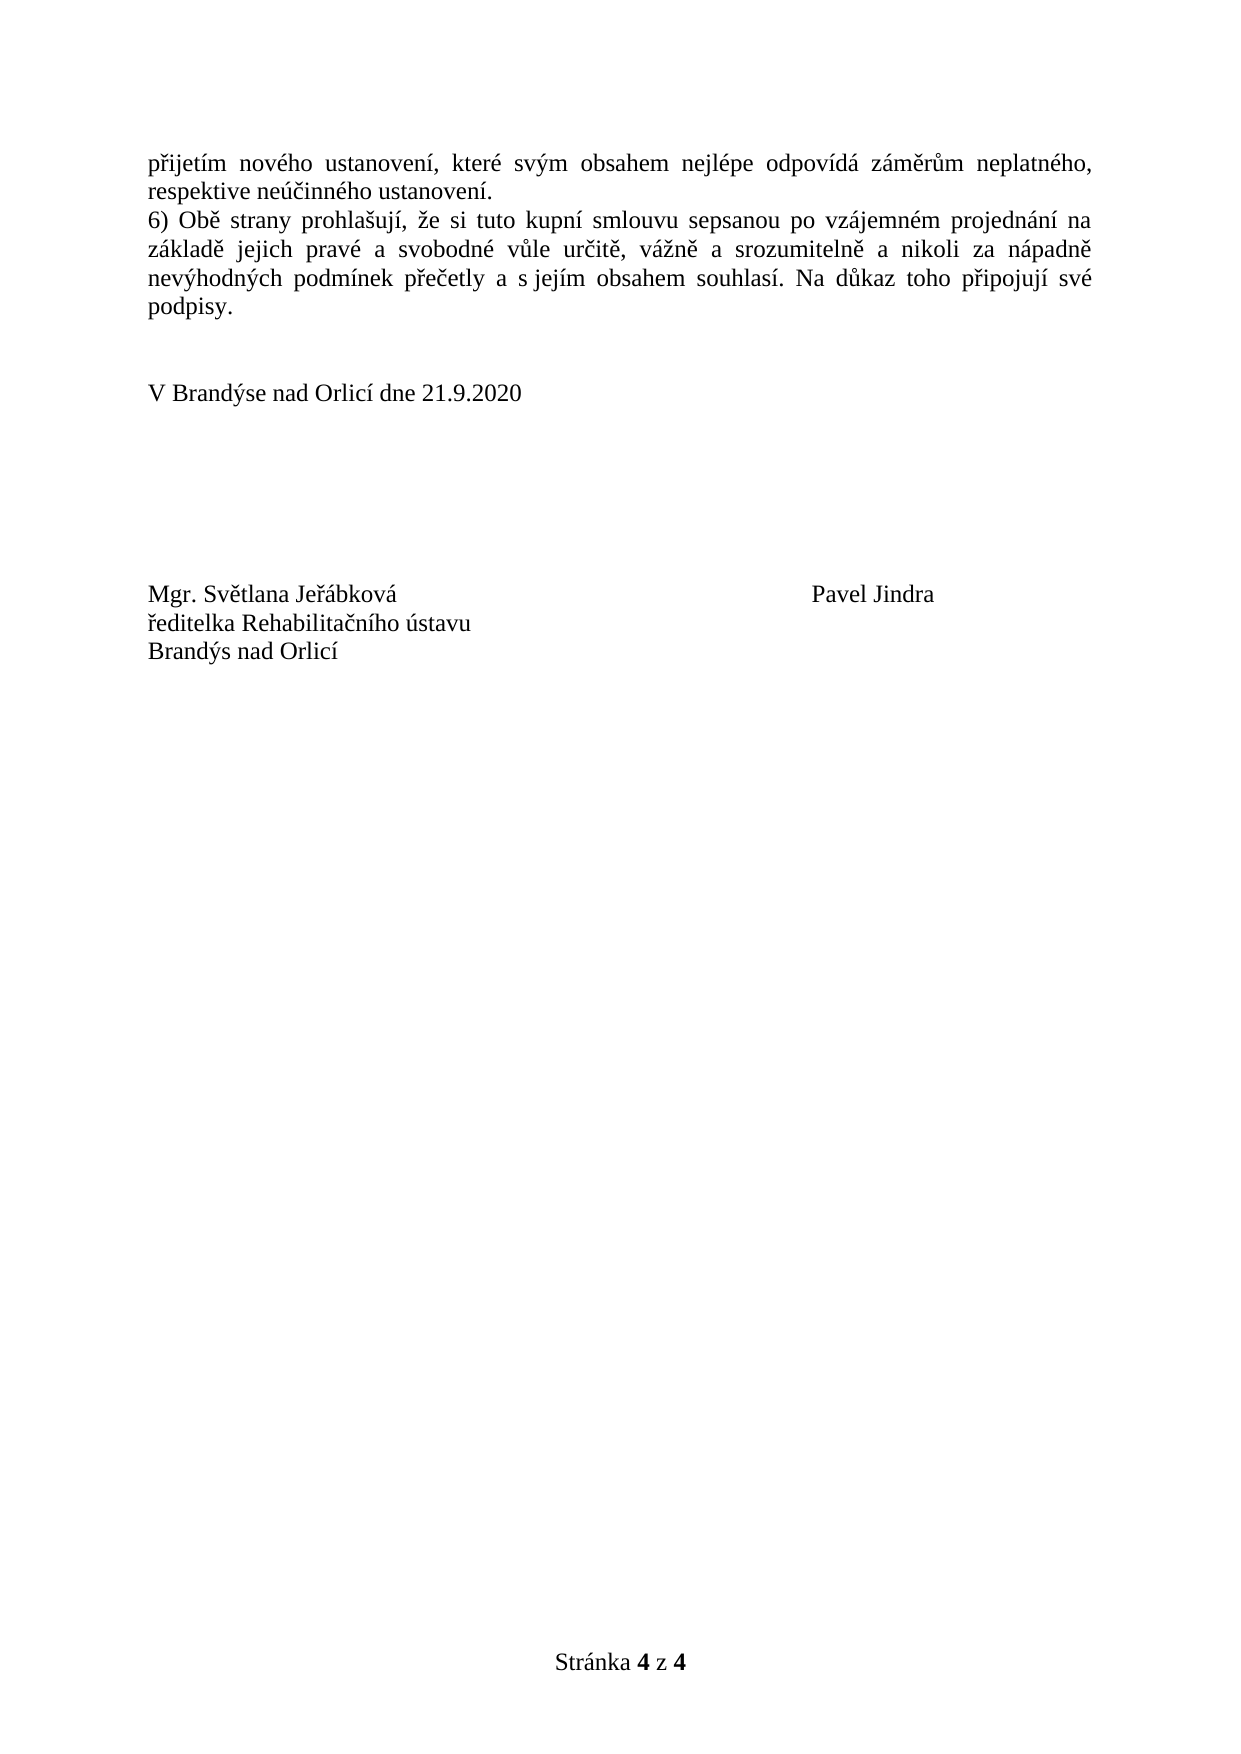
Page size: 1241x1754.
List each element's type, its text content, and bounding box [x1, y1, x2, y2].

text ředitelka Rehabilitačního ústavu [148, 608, 1093, 636]
text V Brandýse nad Orlicí dne 21.9.2020 [148, 378, 1093, 406]
text Mgr. Světlana Jeřábková Pavel Jindra [148, 579, 1093, 608]
text Brandýs nad Orlicí [148, 636, 1093, 665]
text 6) Obě strany prohlašují, že si tuto kupní smlouvu sepsanou po vzájemném projednání na základě jejich pravé a svobodné vůle určitě, vážně a srozumitelně a nikoli za nápadně nevýhodných podmínek přečetly a s jejím obsahem souhlasí. Na důkaz toho připojují své podpisy. [148, 205, 1093, 320]
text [148, 148, 1093, 205]
